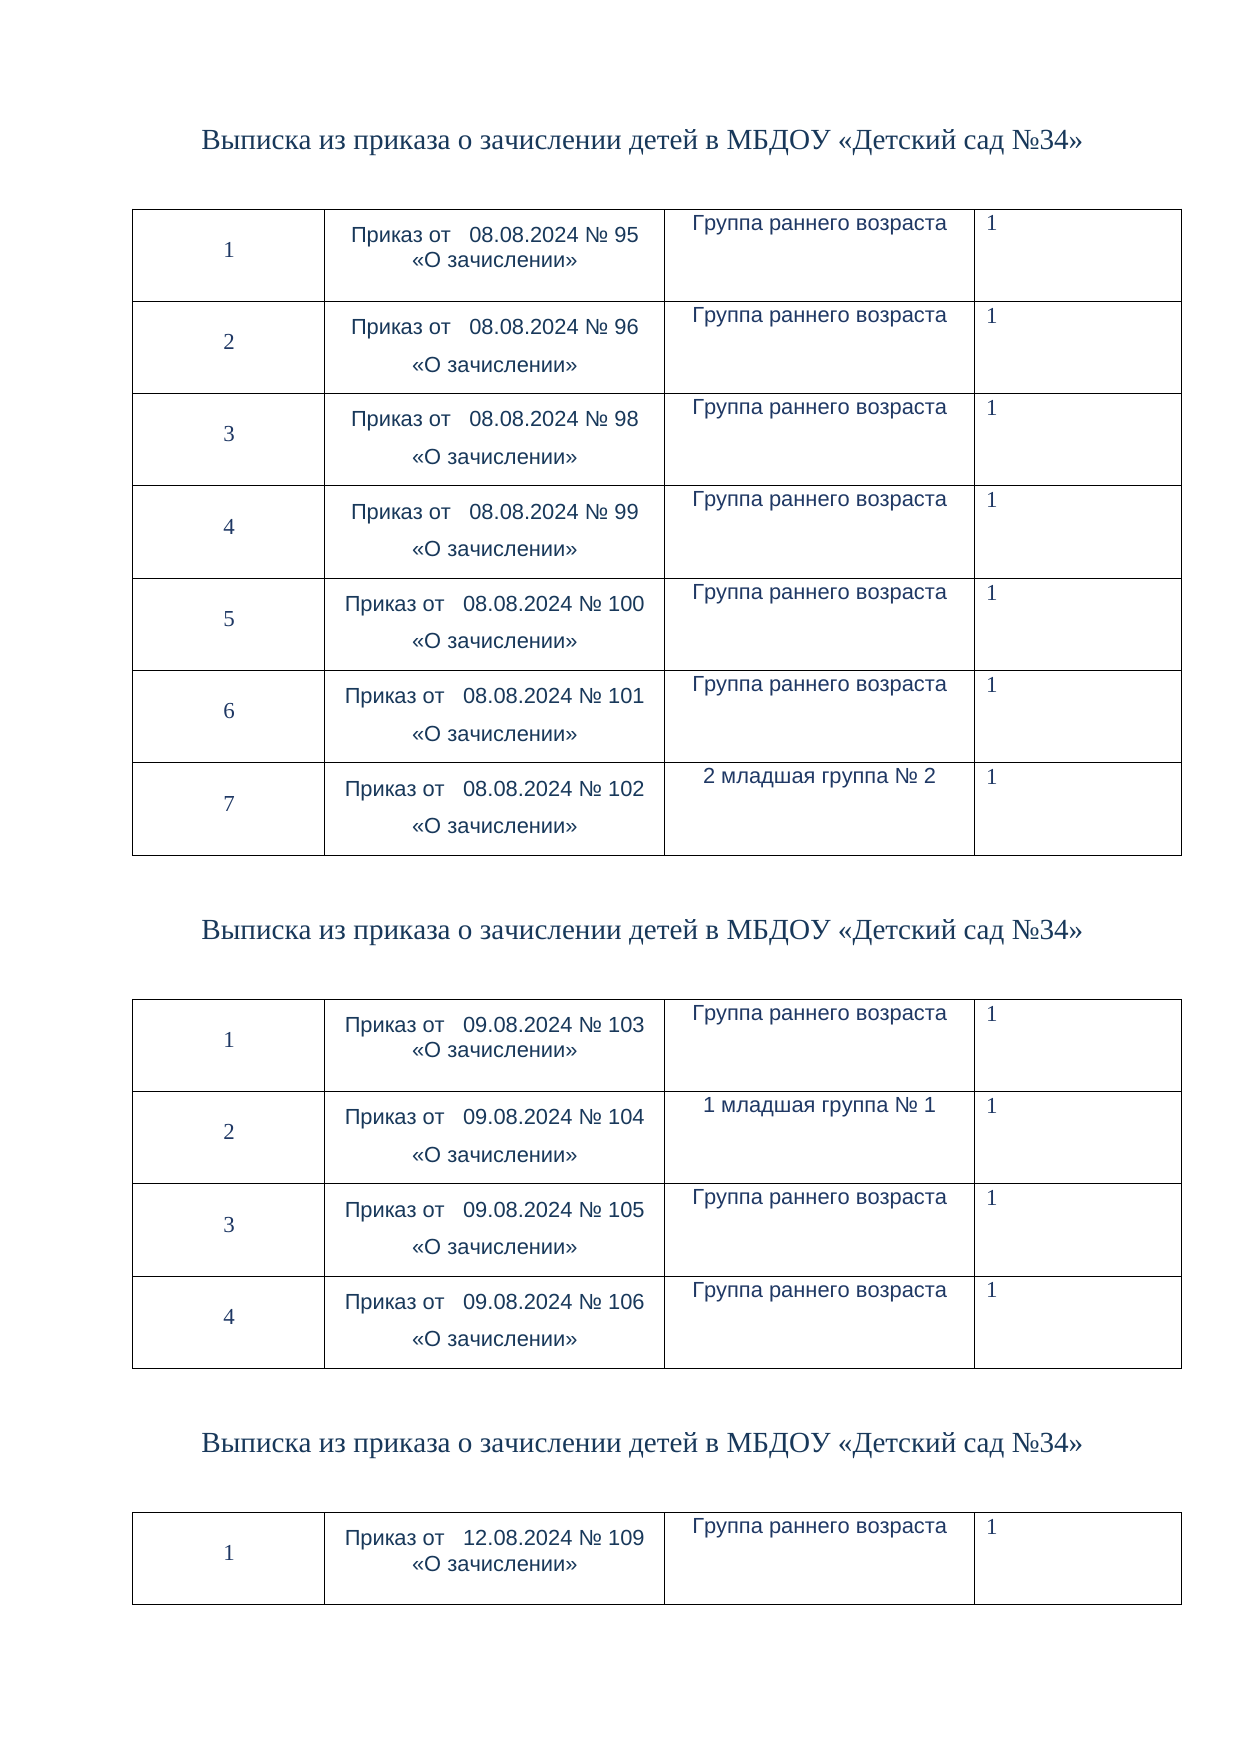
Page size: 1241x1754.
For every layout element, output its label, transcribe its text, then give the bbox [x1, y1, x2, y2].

table_cell 6 [133, 671, 324, 762]
table_header Группа раннего возраста [665, 1000, 974, 1091]
text Выписка из приказа о зачислении детей в МБДОУ «Детский сад №34» [133, 1422, 1152, 1459]
table_cell Приказ от 08.08.2024 № 98 «О зачислении» [325, 394, 664, 485]
table_cell 1 [975, 486, 1181, 578]
table_cell 1 [975, 302, 1181, 393]
table_cell 3 [133, 1184, 324, 1276]
table_header 1 [975, 1000, 1181, 1091]
table_cell Группа раннего возраста [665, 394, 974, 485]
table_cell Приказ от 08.08.2024 № 99 «О зачислении» [325, 486, 664, 578]
table_cell Группа раннего возраста [665, 671, 974, 762]
table_cell Приказ от 09.08.2024 № 104 «О зачислении» [325, 1092, 664, 1183]
table_header Приказ от 08.08.2024 № 95 «О зачислении» [325, 210, 664, 301]
table_cell Группа раннего возраста [665, 579, 974, 670]
table_cell Группа раннего возраста [665, 1184, 974, 1276]
table_cell 5 [133, 579, 324, 670]
table_cell 1 [975, 394, 1181, 485]
table_header Приказ от 09.08.2024 № 103 «О зачислении» [325, 1000, 664, 1091]
table_cell 3 [133, 394, 324, 485]
text Выписка из приказа о зачислении детей в МБДОУ «Детский сад №34» [133, 118, 1152, 156]
table_header 1 [133, 1000, 324, 1091]
table_cell Приказ от 08.08.2024 № 100 «О зачислении» [325, 579, 664, 670]
table_header 1 [975, 210, 1181, 301]
table_cell 2 младшая группа № 2 [665, 763, 974, 854]
text Выписка из приказа о зачислении детей в МБДОУ «Детский сад №34» [133, 908, 1152, 946]
table_header 1 [133, 210, 324, 301]
table_cell Приказ от 09.08.2024 № 106 «О зачислении» [325, 1277, 664, 1368]
table_cell Приказ от 09.08.2024 № 105 «О зачислении» [325, 1184, 664, 1276]
table_cell 2 [133, 1092, 324, 1183]
table_cell 1 [975, 1092, 1181, 1183]
table_cell Приказ от 08.08.2024 № 101 «О зачислении» [325, 671, 664, 762]
table_header Приказ от 12.08.2024 № 109 «О зачислении» [325, 1513, 664, 1604]
table_header Группа раннего возраста [665, 1513, 974, 1604]
table_header 1 [133, 1513, 324, 1604]
table_cell Приказ от 08.08.2024 № 102 «О зачислении» [325, 763, 664, 854]
table_cell 4 [133, 1277, 324, 1368]
table_cell Группа раннего возраста [665, 486, 974, 578]
table_cell 1 [975, 1277, 1181, 1368]
table_cell 1 [975, 671, 1181, 762]
table_cell Приказ от 08.08.2024 № 96 «О зачислении» [325, 302, 664, 393]
table_cell 4 [133, 486, 324, 578]
table_cell 2 [133, 302, 324, 393]
table_cell 7 [133, 763, 324, 854]
table_header Группа раннего возраста [665, 210, 974, 301]
table_header 1 [975, 1513, 1181, 1604]
table_cell 1 младшая группа № 1 [665, 1092, 974, 1183]
table_cell Группа раннего возраста [665, 302, 974, 393]
table_cell Группа раннего возраста [665, 1277, 974, 1368]
table_cell 1 [975, 763, 1181, 854]
table_cell 1 [975, 1184, 1181, 1276]
table_cell 1 [975, 579, 1181, 670]
